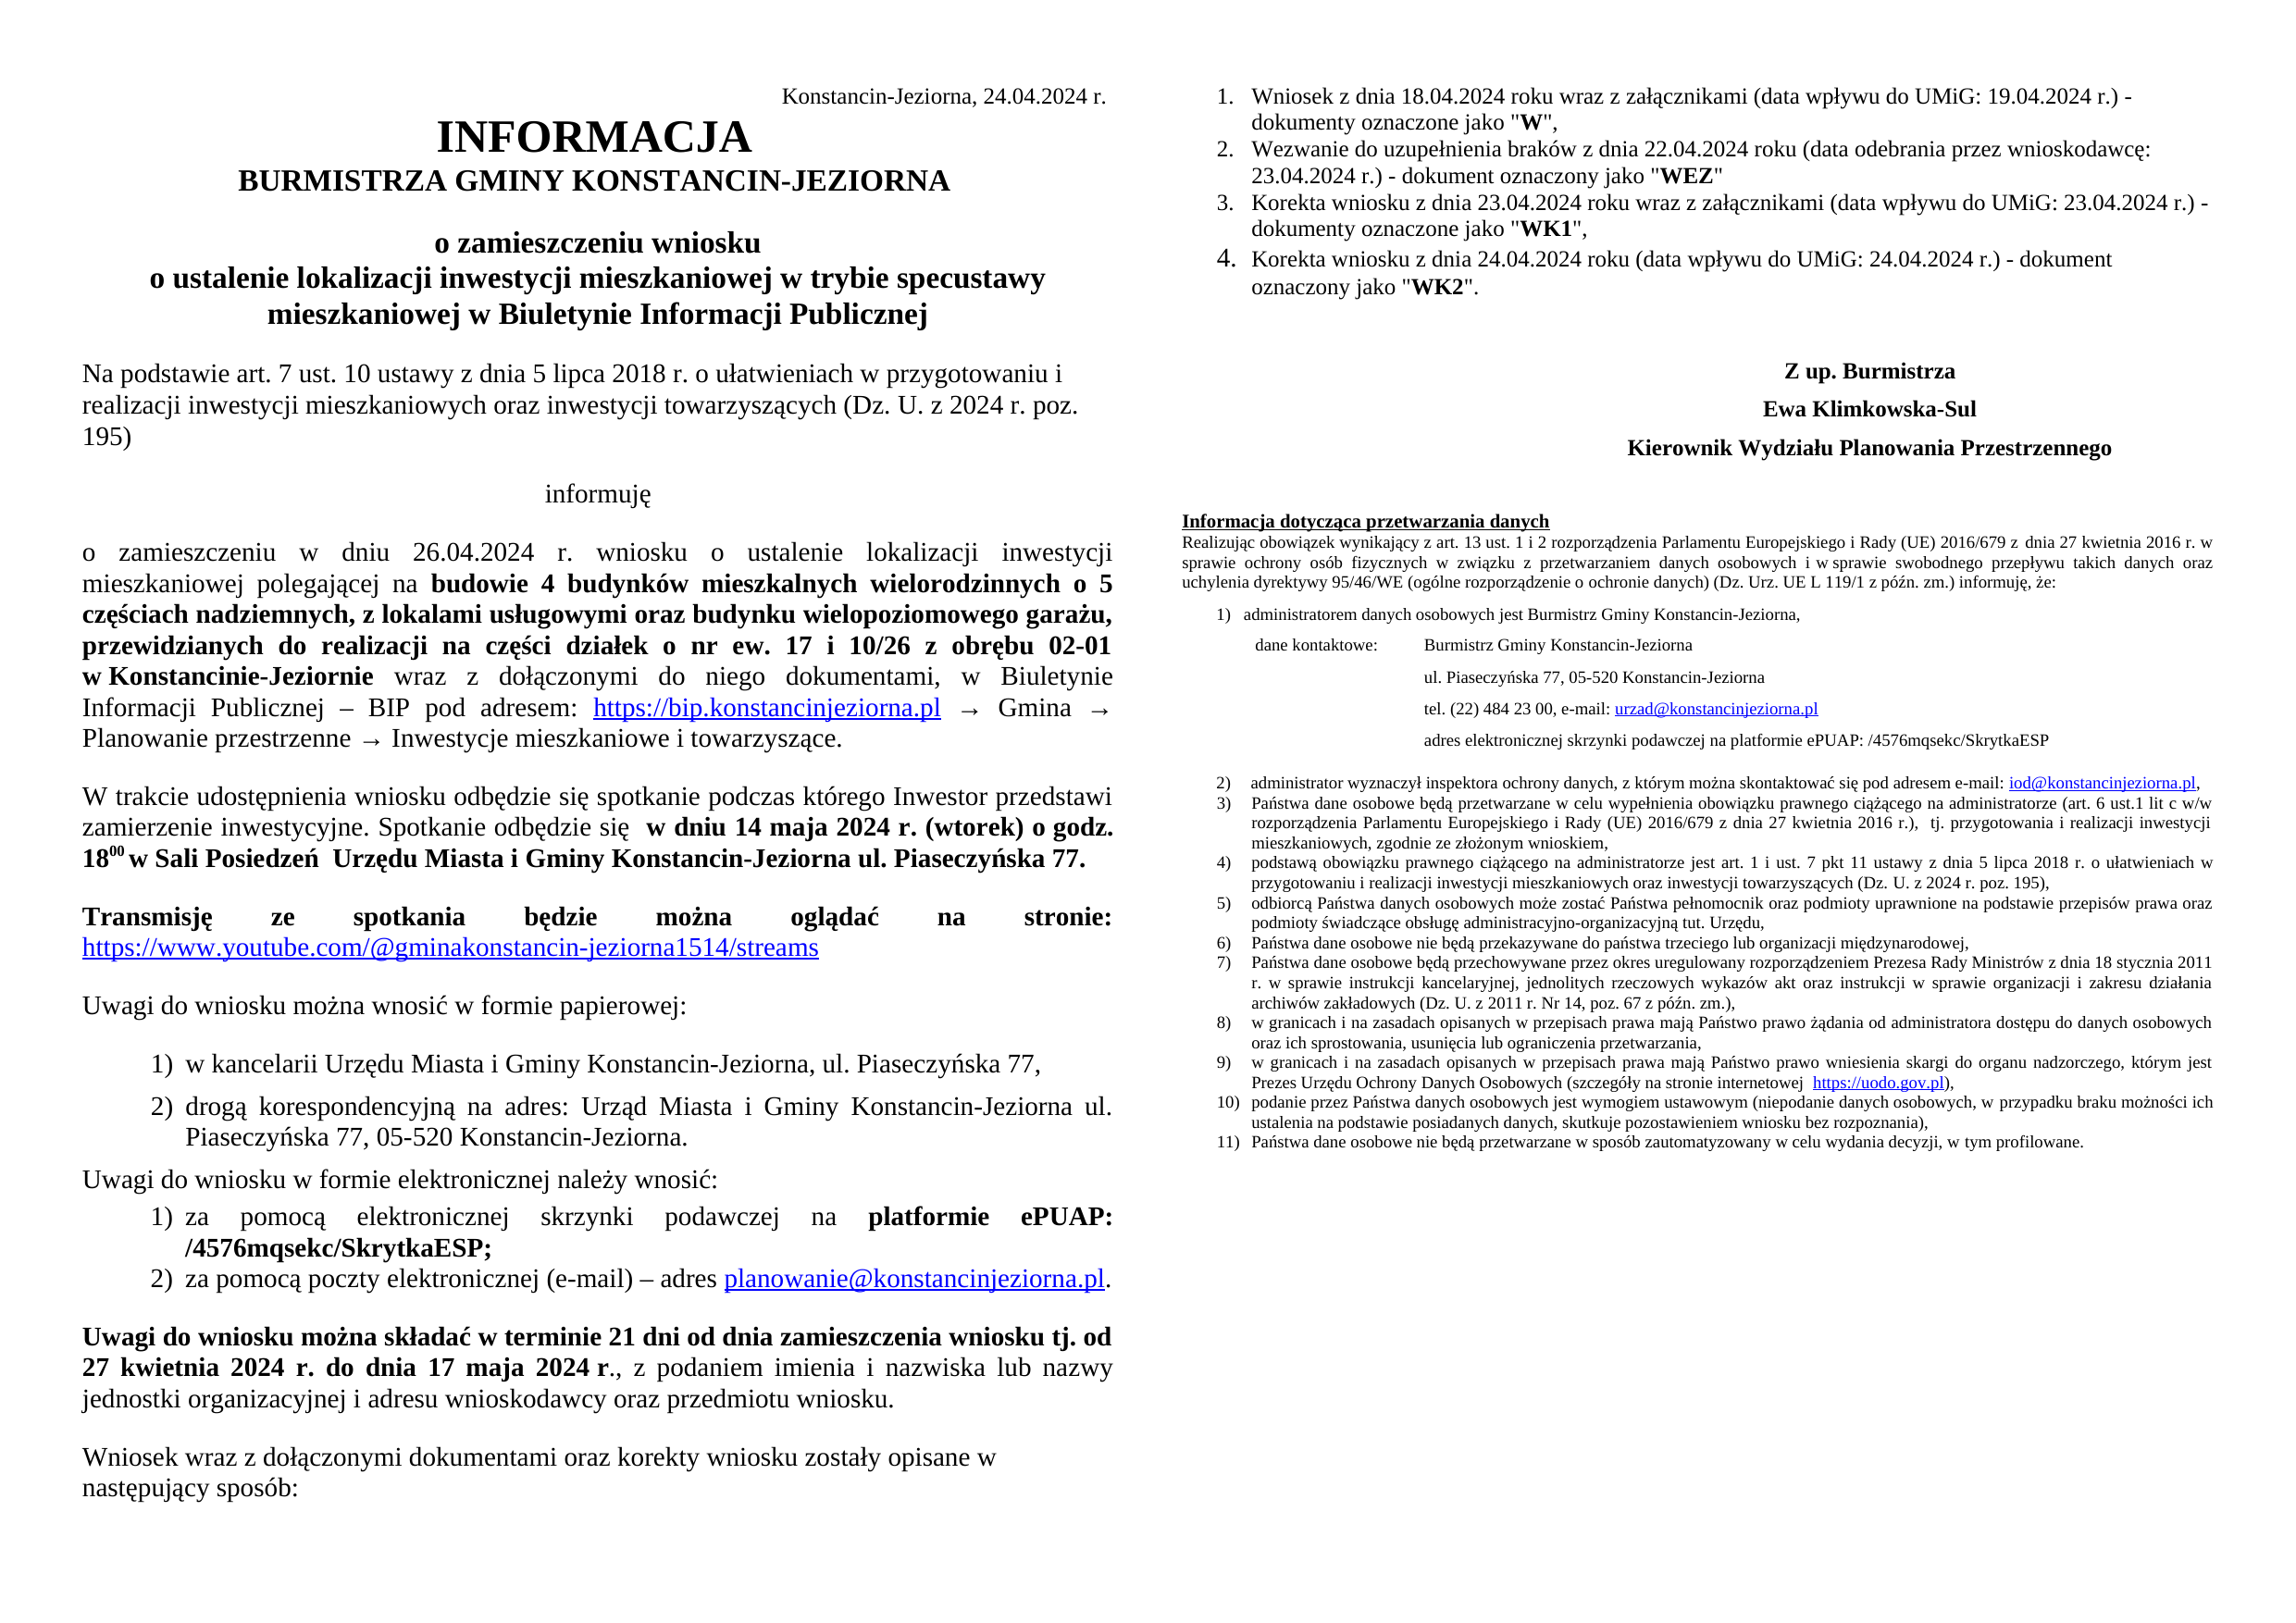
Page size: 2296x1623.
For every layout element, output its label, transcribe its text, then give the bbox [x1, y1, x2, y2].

text Kierownik Wydziału Planowania Przestrzennego [1523, 434, 2216, 460]
list odbiorcą Państwa danych osobowych może zostać Państwa pełnomocnik oraz podmioty uprawnione na podstawie przepisów prawa oraz podmioty świadczące obsługę administracyjno-organizacyjną tut. Urzędu, [1216, 892, 2214, 933]
list Wezwanie do uzupełnienia braków z dnia 22.04.2024 roku (data odebrania przez wnioskodawcę: 23.04.2024 r.) - dokument oznaczony jako "WEZ" [1216, 135, 2214, 189]
list w granicach i na zasadach opisanych w przepisach prawa mają Państwo prawo żądania od administratora dostępu do danych osobowych oraz ich sprostowania, usunięcia lub ograniczenia przetwarzania, [1216, 1012, 2214, 1052]
text Ewa Klimkowska-Sul [1523, 395, 2216, 422]
list w kancelarii Urzędu Miasta i Gminy Konstancin-Jeziorna, ul. Piaseczyńska 77, [151, 1047, 1113, 1078]
text o zamieszczeniu wniosku o ustalenie lokalizacji inwestycji mieszkaniowej w trybie specustawy mieszkaniowej w Biuletynie Informacji Publicznej [82, 224, 1113, 330]
table_header dane kontaktowe: [1236, 635, 1413, 762]
text Uwagi do wniosku w formie elektronicznej należy wnosić: [82, 1163, 1113, 1195]
list drogą korespondencyjną na adres: Urząd Miasta i Gminy Konstancin-Jeziorna ul. Piaseczyńska 77, 05-520 Konstancin-Jeziorna. [151, 1090, 1113, 1152]
text Na podstawie art. 7 ust. 10 ustawy z dnia 5 lipca 2018 r. o ułatwieniach w przygotowaniu i realizacji inwestycji mieszkaniowych oraz inwestycji towarzyszących (Dz. U. z 2024 r. poz. 195) [82, 358, 1113, 451]
text Informacja dotycząca przetwarzania danych [1182, 510, 2214, 532]
list w granicach i na zasadach opisanych w przepisach prawa mają Państwo prawo wniesienia skargi do organu nadzorczego, którym jest Prezes Urzędu Ochrony Danych Osobowych (szczegóły na stronie internetowej https://uodo.gov.pl), [1216, 1052, 2214, 1092]
list podstawą obowiązku prawnego ciążącego na administratorze jest art. 1 i ust. 7 pkt 11 ustawy z dnia 5 lipca 2018 r. o ułatwieniach w przygotowaniu i realizacji inwestycji mieszkaniowych oraz inwestycji towarzyszących (Dz. U. z 2024 r. poz. 195), [1216, 852, 2214, 892]
list administratorem danych osobowych jest Burmistrz Gminy Konstancin-Jeziorna, [1216, 603, 2214, 624]
list podanie przez Państwa danych osobowych jest wymogiem ustawowym (niepodanie danych osobowych, w przypadku braku możności ich ustalenia na podstawie posiadanych danych, skutkuje pozostawieniem wniosku bez rozpoznania), [1216, 1092, 2214, 1132]
list administrator wyznaczył inspektora ochrony danych, z którym można skontaktować się pod adresem e-mail: iod@konstancinjeziorna.pl, [1216, 773, 2214, 793]
text Konstancin-Jeziorna, 24.04.2024 r. [82, 82, 1107, 108]
list Państwa dane osobowe nie będą przekazywane do państwa trzeciego lub organizacji międzynarodowej, [1216, 933, 2214, 952]
text Uwagi do wniosku można wnosić w formie papierowej: [82, 989, 1113, 1021]
text o zamieszczeniu w dniu 26.04.2024 r. wniosku o ustalenie lokalizacji inwestycji mieszkaniowej polegającej na budowie 4 budynków mieszkalnych wielorodzinnych o 5 częściach nadziemnych, z lokalami usługowymi oraz budynku wielopoziomowego garażu, przewidzianych do realizacji na części działek o nr ew. 17 i 10/26 z obrębu 02-01 w Konstancinie-Jeziornie wraz z dołączonymi do niego dokumentami, w Biuletynie Informacji Publicznej – BIP pod adresem: https://bip.konstancinjeziorna.pl → Gmina → Planowanie przestrzenne → Inwestycje mieszkaniowe i towarzyszące. [82, 536, 1113, 753]
text Transmisję ze spotkania będzie można oglądać na stronie: https://www.youtube.com/@gminakonstancin-jeziorna1514/streams [82, 900, 1113, 962]
list Korekta wniosku z dnia 24.04.2024 roku (data wpływu do UMiG: 24.04.2024 r.) - dokument oznaczony jako "WK2". [1216, 242, 2214, 299]
text BURMISTRZA GMINY KONSTANCIN-JEZIORNA [82, 162, 1107, 197]
text Z up. Burmistrza [1523, 357, 2216, 384]
text Wniosek wraz z dołączonymi dokumentami oraz korekty wniosku zostały opisane w następujący sposób: [82, 1441, 1113, 1503]
text informuję [82, 477, 1113, 509]
list Państwa dane osobowe będą przetwarzane w celu wypełnienia obowiązku prawnego ciążącego na administratorze (art. 6 ust.1 lit c w/w rozporządzenia Parlamentu Europejskiego i Rady (UE) 2016/679 z dnia 27 kwietnia 2016 r.), tj. przygotowania i realizacji inwestycji mieszkaniowych, zgodnie ze złożonym wnioskiem, [1216, 793, 2214, 852]
list Państwa dane osobowe będą przechowywane przez okres uregulowany rozporządzeniem Prezesa Rady Ministrów z dnia 18 stycznia 2011 r. w sprawie instrukcji kancelaryjnej, jednolitych rzeczowych wykazów akt oraz instrukcji w sprawie organizacji i zakresu działania archiwów zakładowych (Dz. U. z 2011 r. Nr 14, poz. 67 z późn. zm.), [1216, 952, 2214, 1012]
text Uwagi do wniosku można składać w terminie 21 dni od dnia zamieszczenia wniosku tj. od 27 kwietnia 2024 r. do dnia 17 maja 2024 r., z podaniem imienia i nazwiska lub nazwy jednostki organizacyjnej i adresu wnioskodawcy oraz przedmiotu wniosku. [82, 1320, 1113, 1414]
text INFORMACJA [82, 108, 1107, 162]
text W trakcie udostępnienia wniosku odbędzie się spotkanie podczas którego Inwestor przedstawi zamierzenie inwestycyjne. Spotkanie odbędzie się w dniu 14 maja 2024 r. (wtorek) o godz. 1800 w Sali Posiedzeń Urzędu Miasta i Gminy Konstancin-Jeziorna ul. Piaseczyńska 77. [82, 780, 1113, 873]
list za pomocą elektronicznej skrzynki podawczej na platformie ePUAP: /4576mqsekc/SkrytkaESP; [150, 1200, 1113, 1262]
table_header Burmistrz Gminy Konstancin-Jeziorna ul. Piaseczyńska 77, 05-520 Konstancin-Jeziorna tel. (22) 484 23 00, e-mail: urzad@konstancinjeziorna.pl adres elektronicznej skrzynki podawczej na platformie ePUAP: /4576mqsekc/SkrytkaESP [1414, 635, 2110, 762]
text Realizując obowiązek wynikający z art. 13 ust. 1 i 2 rozporządzenia Parlamentu Europejskiego i Rady (UE) 2016/679 z dnia 27 kwietnia 2016 r. w sprawie ochrony osób fizycznych w związku z przetwarzaniem danych osobowych i w sprawie swobodnego przepływu takich danych oraz uchylenia dyrektywy 95/46/WE (ogólne rozporządzenie o ochronie danych) (Dz. Urz. UE L 119/1 z późn. zm.) informuję, że: [1182, 532, 2214, 592]
list Wniosek z dnia 18.04.2024 roku wraz z załącznikami (data wpływu do UMiG: 19.04.2024 r.) - dokumenty oznaczone jako "W", [1216, 82, 2214, 135]
list Korekta wniosku z dnia 23.04.2024 roku wraz z załącznikami (data wpływu do UMiG: 23.04.2024 r.) - dokumenty oznaczone jako "WK1", [1216, 189, 2214, 242]
list za pomocą poczty elektronicznej (e-mail) – adres planowanie@konstancinjeziorna.pl. [150, 1262, 1113, 1294]
list Państwa dane osobowe nie będą przetwarzane w sposób zautomatyzowany w celu wydania decyzji, w tym profilowane. [1216, 1132, 2214, 1152]
